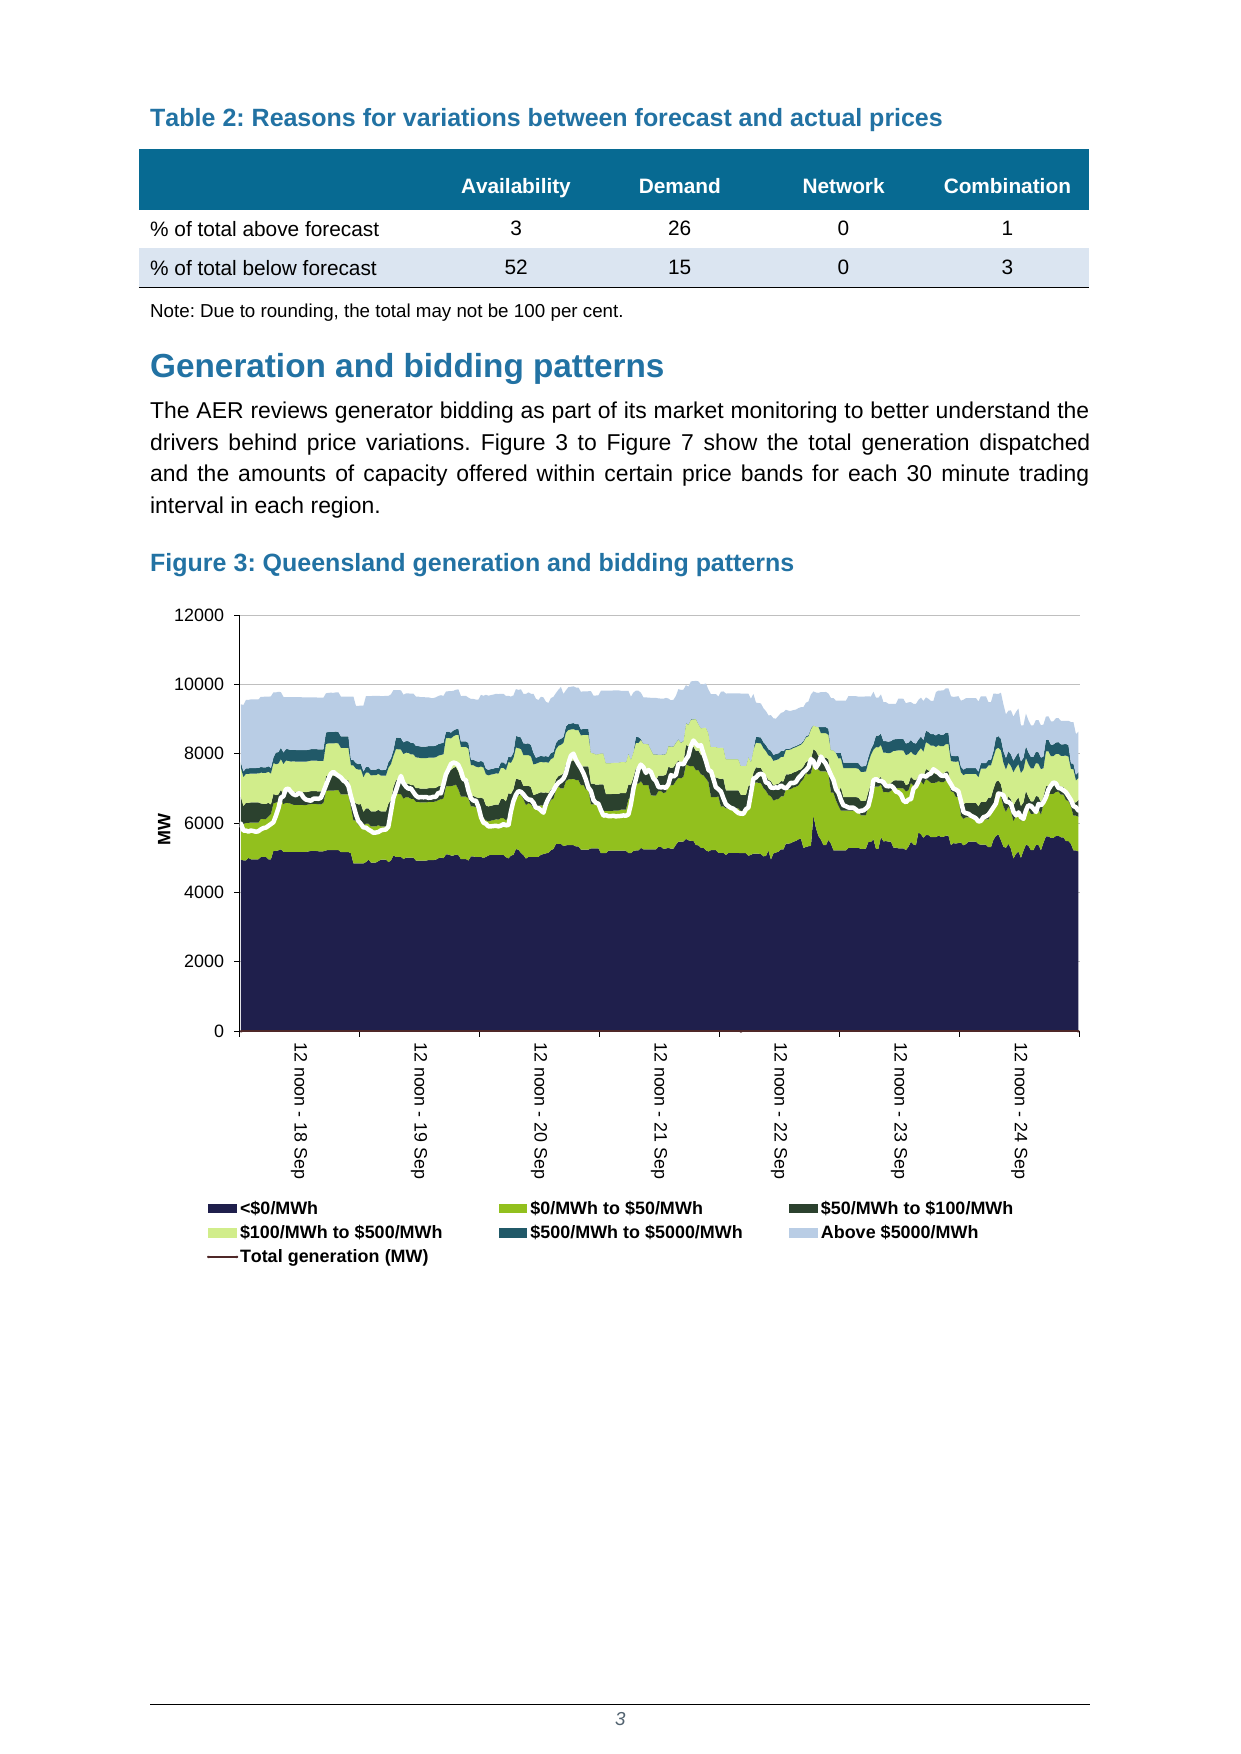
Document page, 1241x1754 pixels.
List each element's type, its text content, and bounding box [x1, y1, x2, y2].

table_header [139, 149, 434, 210]
subtitle Generation and bidding patterns [150, 346, 1090, 384]
table_header Availability [434, 149, 598, 210]
table_cell 1 [925, 210, 1089, 248]
table_header Network [761, 149, 925, 210]
table_cell 26 [598, 210, 761, 248]
text Note: Due to rounding, the total may not be 100 per cent. [150, 300, 1090, 322]
table_header Demand [598, 149, 761, 210]
table_cell 52 [434, 248, 598, 287]
text The AER reviews generator bidding as part of its market monitoring to better understand the drivers behind price variations. Figure 3 to Figure 7 show the total generation dispatched and the amounts of capacity offered within certain price bands for each 30 minute trading interval in each region. [150, 397, 1090, 518]
table_cell 3 [925, 248, 1089, 287]
table_cell 0 [761, 210, 925, 248]
table_cell 15 [598, 248, 761, 287]
table_cell % of total above forecast [139, 210, 434, 248]
table_cell % of total below forecast [139, 248, 434, 287]
table_cell 0 [761, 248, 925, 287]
table_cell 3 [434, 210, 598, 248]
table_header Combination [925, 149, 1089, 210]
